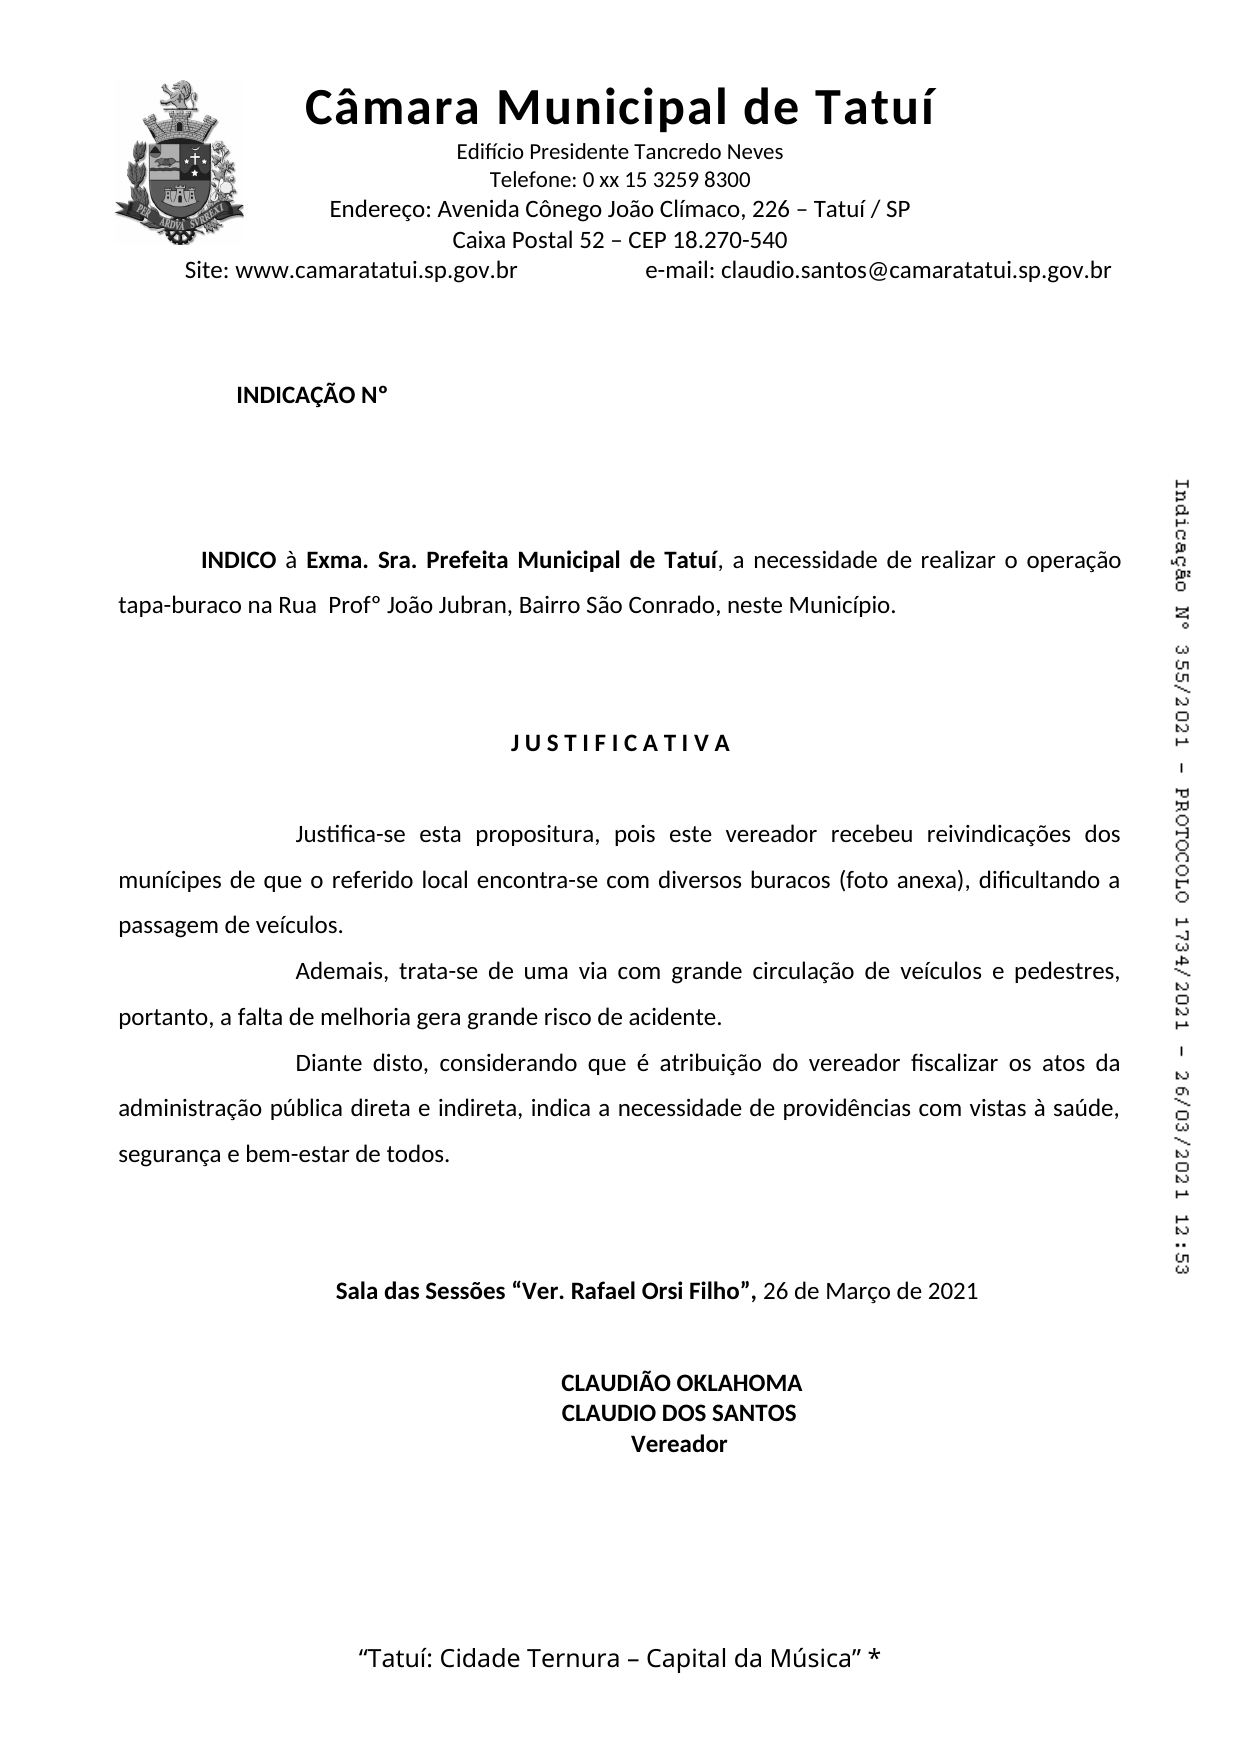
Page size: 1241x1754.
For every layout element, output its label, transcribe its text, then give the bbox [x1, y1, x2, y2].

text Justifica-se esta propositura, pois este vereador recebeu reivindicações dos munícipes de que o referido local encontra-se com diversos buracos (foto anexa), dificultando a passagem de veículos. [118, 818, 1122, 940]
text Sala das Sessões “Ver. Rafael Orsi Filho”, 26 de Março de 2021 [118, 1276, 1122, 1306]
text CLAUDIO DOS SANTOS [236, 1397, 1122, 1428]
text INDICO à Exma. Sra. Prefeita Municipal de Tatuí, a necessidade de realizar o operação tapa-buraco na Rua Profº João Jubran, Bairro São Conrado, neste Município. [118, 544, 1122, 620]
text CLAUDIÃO OKLAHOMA [487, 1367, 1122, 1397]
text Ademais, trata-se de uma via com grande circulação de veículos e pedestres, portanto, a falta de melhoria gera grande risco de acidente. [118, 955, 1122, 1032]
text Diante disto, considerando que é atribuição do vereador fiscalizar os atos da administração pública direta e indireta, indica a necessidade de providências com vistas à saúde, segurança e bem-estar de todos. [118, 1047, 1122, 1169]
text J U S T I F I C A T I V A [118, 727, 1122, 757]
text Vereador [236, 1428, 1122, 1458]
text INDICAÇÃO Nº [236, 379, 1122, 409]
picture [1150, 474, 1213, 1280]
